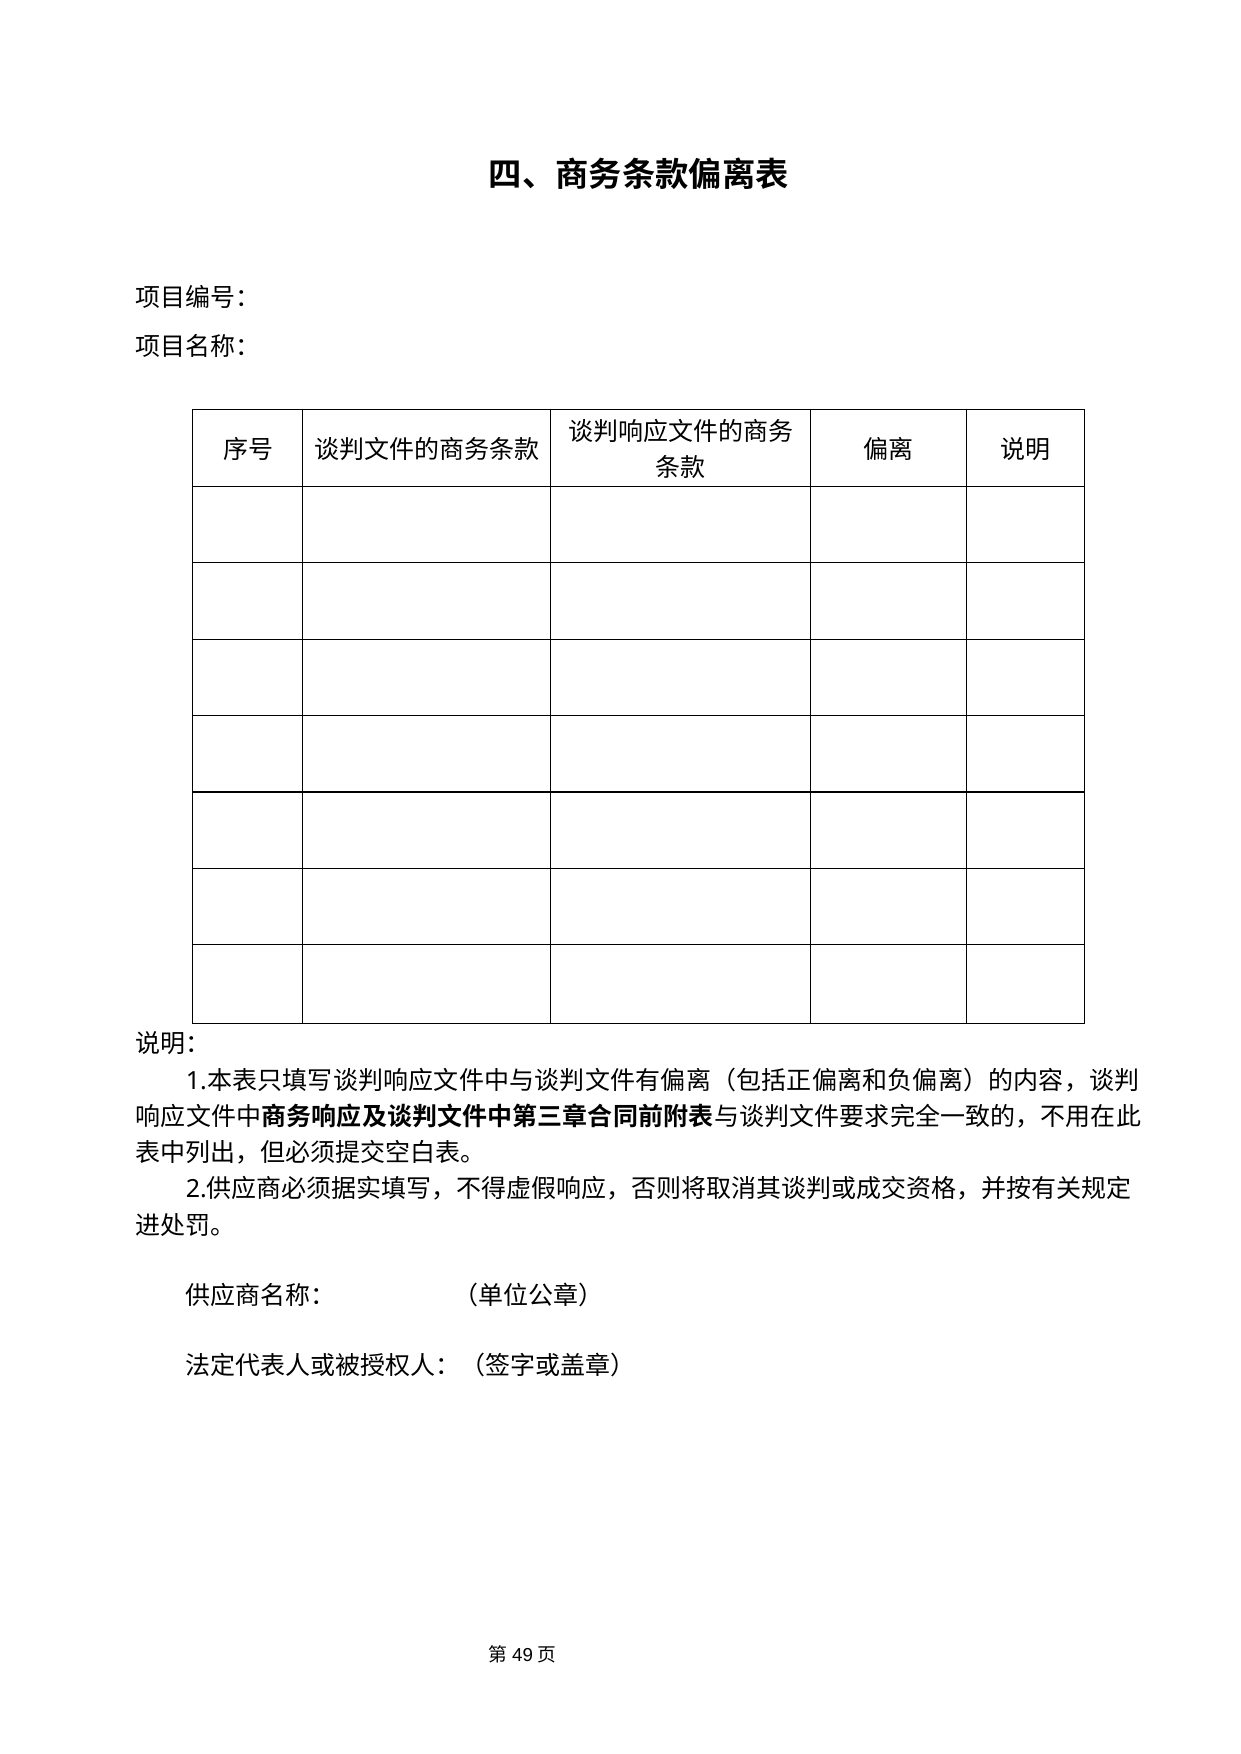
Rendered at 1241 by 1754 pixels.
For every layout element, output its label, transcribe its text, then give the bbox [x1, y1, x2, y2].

subtitle 四、商务条款偏离表 [136, 148, 1142, 196]
table_cell [193, 793, 302, 868]
table_cell [967, 793, 1084, 868]
table_header 谈判响应文件的商务条款 [551, 410, 810, 486]
table_header 说明 [967, 410, 1084, 486]
table_cell [303, 793, 550, 868]
table_cell [303, 640, 550, 715]
table_cell [551, 945, 810, 1023]
table_cell [811, 793, 966, 868]
table_cell [551, 640, 810, 715]
table_cell [551, 487, 810, 562]
text 2.供应商必须据实填写，不得虚假响应，否则将取消其谈判或成交资格，并按有关规定进处罚。 [136, 1169, 1142, 1241]
table_cell [967, 563, 1084, 638]
table_cell [551, 869, 810, 944]
table_cell [967, 716, 1084, 791]
table_cell [967, 487, 1084, 562]
table_cell [193, 869, 302, 944]
table_cell [551, 793, 810, 868]
table_cell [811, 716, 966, 791]
table_cell [811, 945, 966, 1023]
table_cell [193, 487, 302, 562]
table_cell [967, 869, 1084, 944]
table_cell [811, 640, 966, 715]
table_cell [811, 563, 966, 638]
table_cell [193, 563, 302, 638]
table_cell [303, 945, 550, 1023]
text 1.本表只填写谈判响应文件中与谈判文件有偏离（包括正偏离和负偏离）的内容，谈判响应文件中商务响应及谈判文件中第三章合同前附表与谈判文件要求完全一致的，不用在此表中列出，但必须提交空白表。 [136, 1060, 1142, 1169]
table_cell [193, 716, 302, 791]
table_cell [551, 563, 810, 638]
text 法定代表人或被授权人：（签字或盖章） [136, 1346, 1142, 1382]
table_cell [551, 716, 810, 791]
table_cell [967, 640, 1084, 715]
text 供应商名称： （单位公章） [136, 1276, 1142, 1312]
text 项目编号： [136, 278, 1142, 314]
text 说明： [136, 1024, 1142, 1060]
text 项目名称： [136, 326, 1142, 363]
table_header 谈判文件的商务条款 [303, 410, 550, 486]
table_cell [303, 869, 550, 944]
table_cell [193, 945, 302, 1023]
table_cell [811, 487, 966, 562]
table_header 偏离 [811, 410, 966, 486]
table_cell [303, 716, 550, 791]
table_cell [967, 945, 1084, 1023]
table_cell [811, 869, 966, 944]
table_cell [303, 563, 550, 638]
table_cell [303, 487, 550, 562]
table_cell [193, 640, 302, 715]
table_header 序号 [193, 410, 302, 486]
